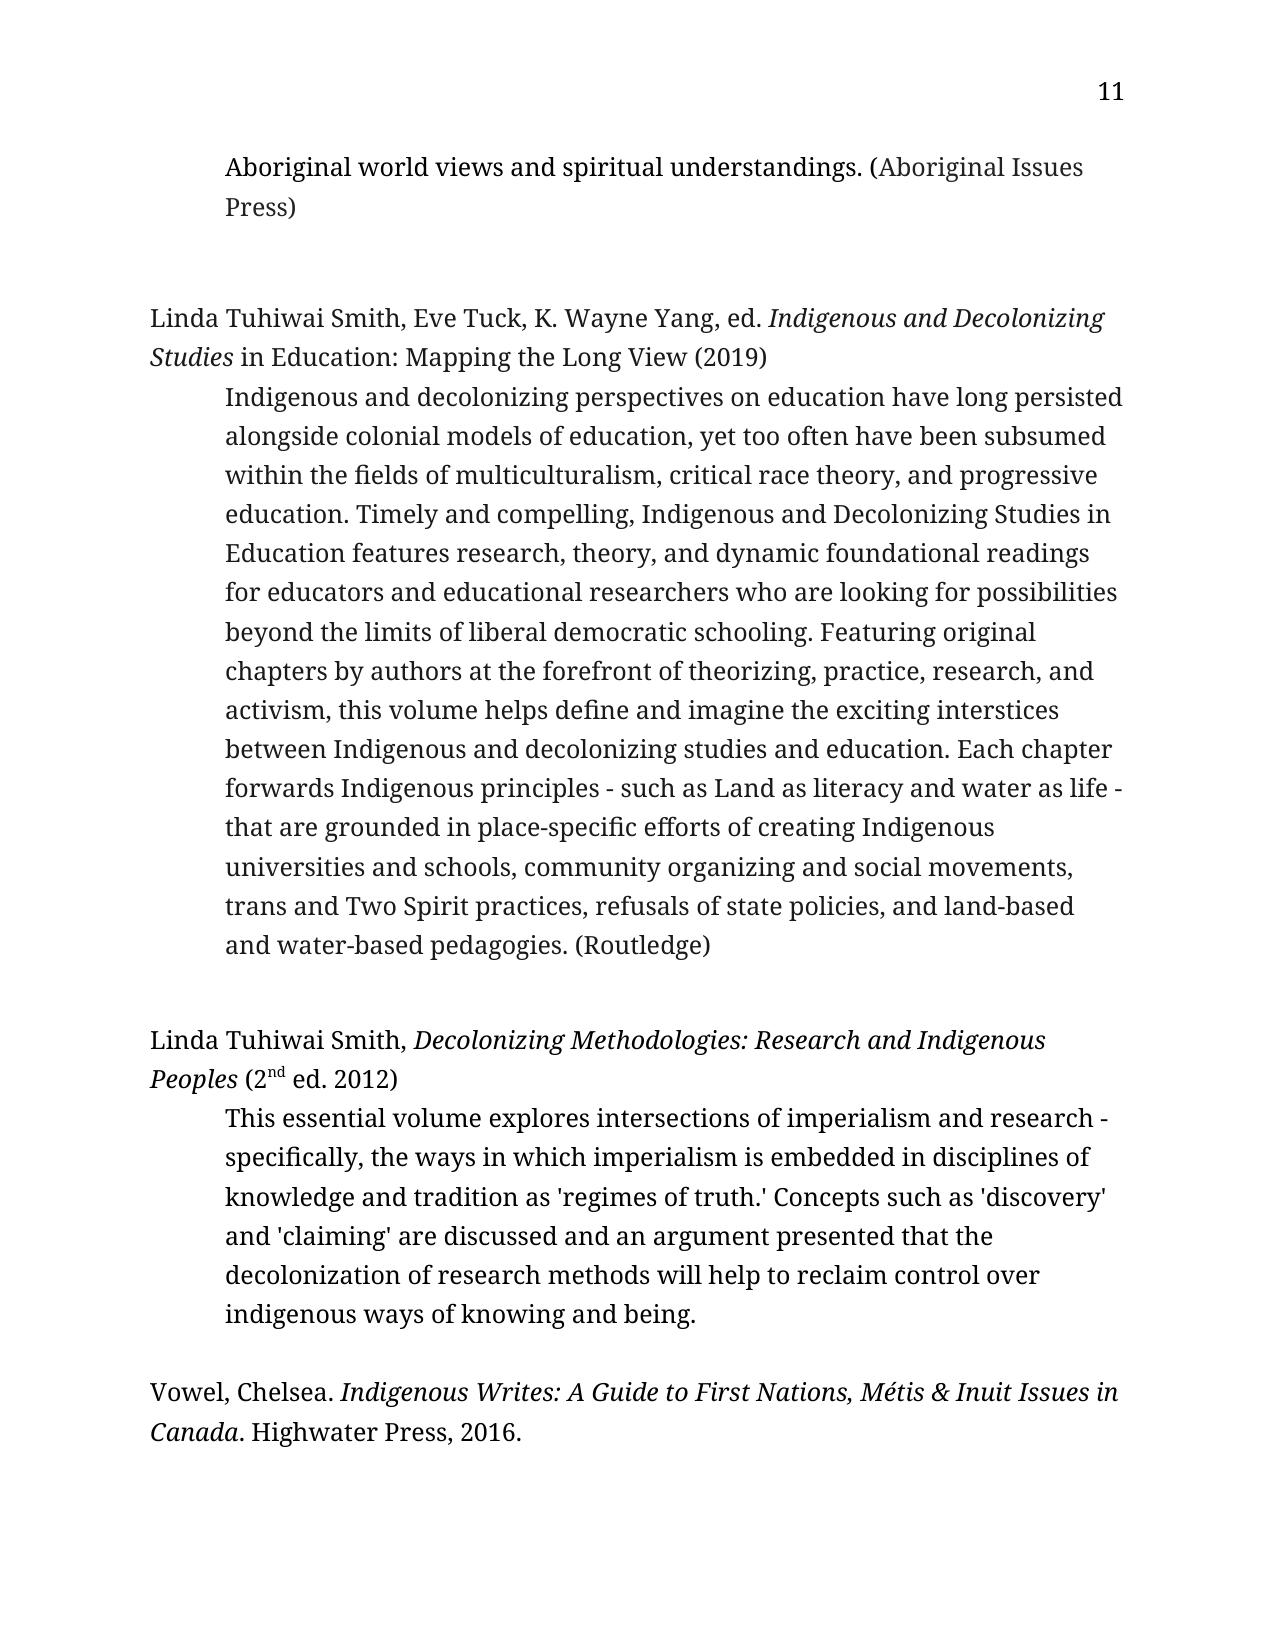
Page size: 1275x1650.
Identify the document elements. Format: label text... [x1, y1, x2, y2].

text Linda Tuhiwai Smith, Decolonizing Methodologies: Research and Indigenous Peoples (2nd ed. 2012) [150, 1022, 1125, 1096]
text Linda Tuhiwai Smith, Eve Tuck, K. Wayne Yang, ed. Indigenous and Decolonizing Studies in Education: Mapping the Long View (2019) [150, 301, 1125, 374]
text This essential volume explores intersections of imperialism and research - specifically, the ways in which imperialism is embedded in disciplines of knowledge and tradition as 'regimes of truth.' Concepts such as 'discovery' and 'claiming' are discussed and an argument presented that the decolonization of research methods will help to reclaim control over indigenous ways of knowing and being. [225, 1101, 1125, 1331]
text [225, 150, 1125, 223]
text Vowel, Chelsea. Indigenous Writes: A Guide to First Nations, Métis & Inuit Issues in Canada. Highwater Press, 2016. [150, 1375, 1125, 1448]
text Indigenous and decolonizing perspectives on education have long persisted alongside colonial models of education, yet too often have been subsumed within the fields of multiculturalism, critical race theory, and progressive education. Timely and compelling, Indigenous and Decolonizing Studies in Education features research, theory, and dynamic foundational readings for educators and educational researchers who are looking for possibilities beyond the limits of liberal democratic schooling. Featuring original chapters by authors at the forefront of theorizing, practice, research, and activism, this volume helps define and imagine the exciting interstices between Indigenous and decolonizing studies and education. Each chapter forwards Indigenous principles - such as Land as literacy and water as life - that are grounded in place-specific efforts of creating Indigenous universities and schools, community organizing and social movements, trans and Two Spirit practices, refusals of state policies, and land-based and water-based pedagogies. (Routledge) [225, 379, 1125, 962]
